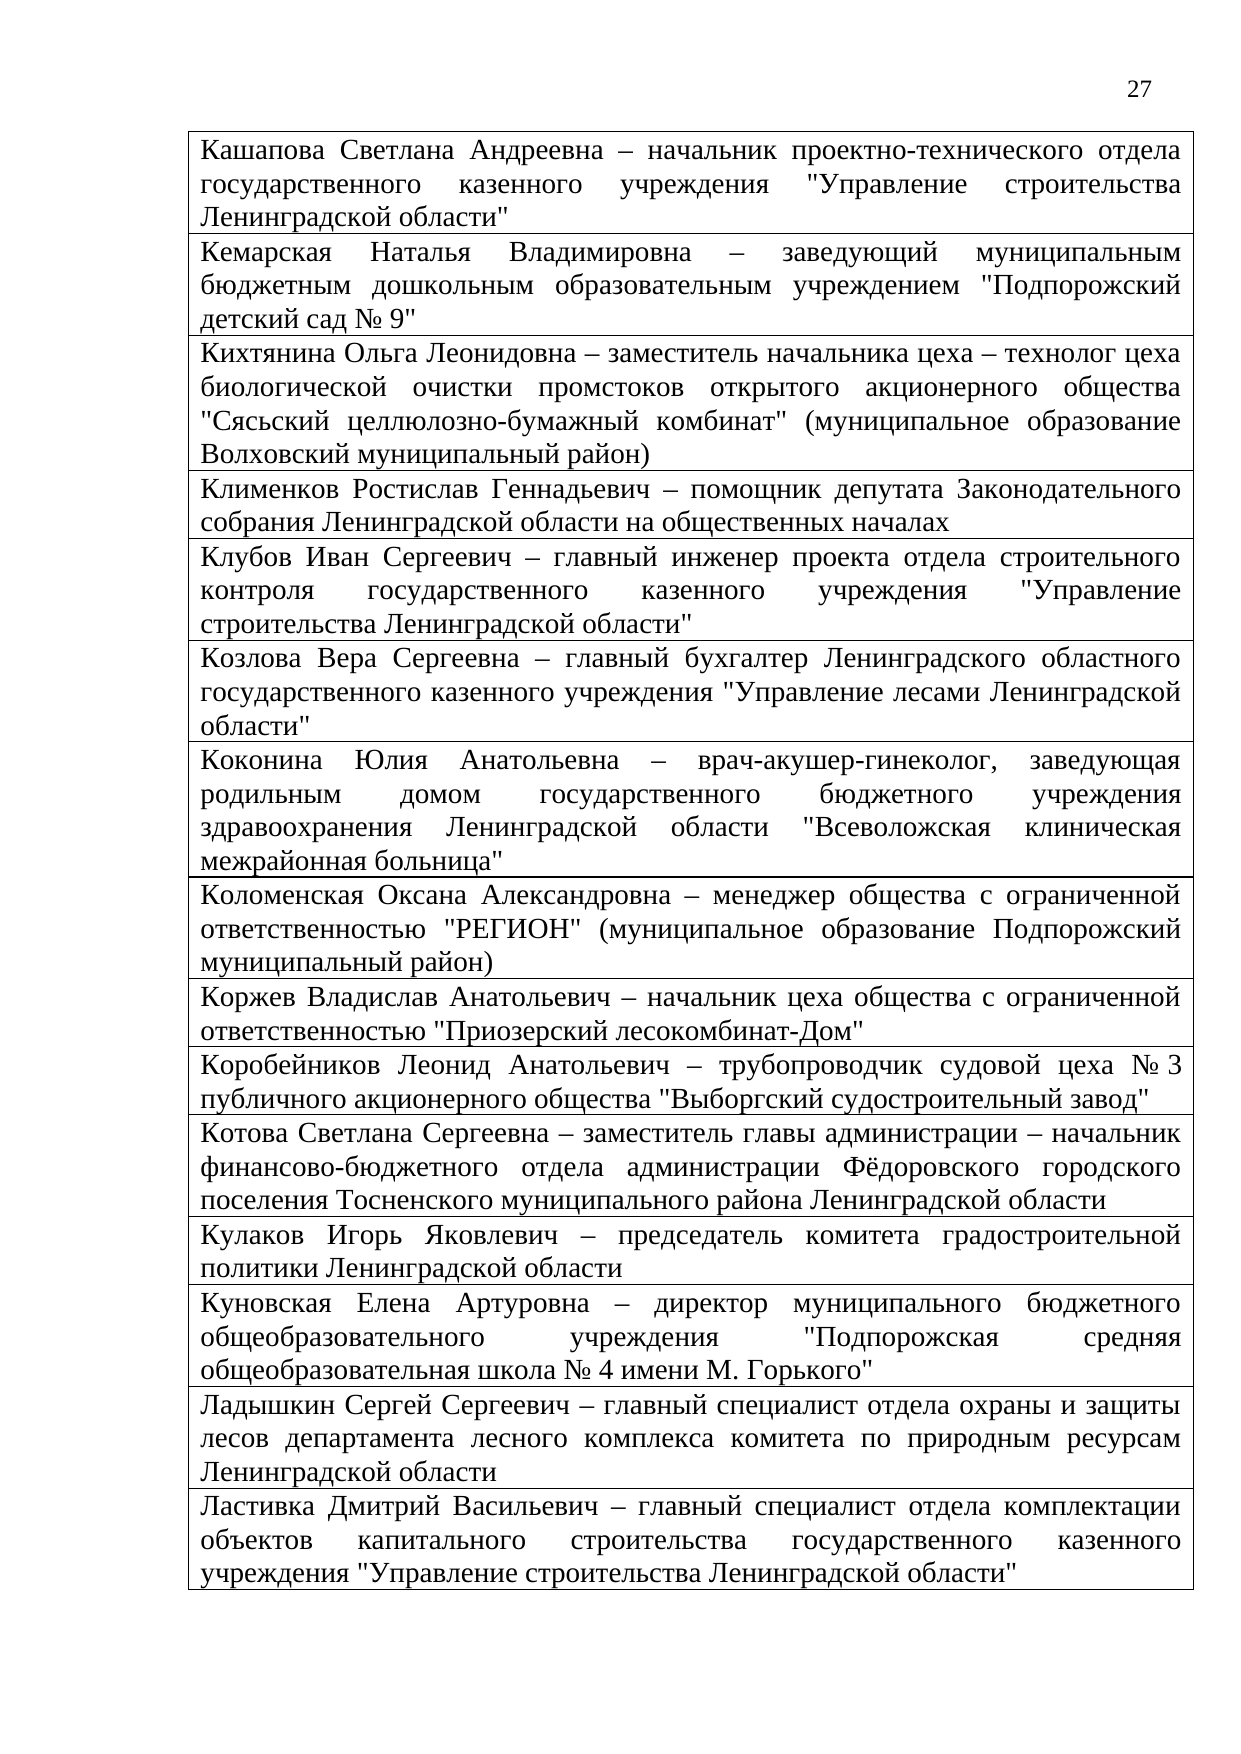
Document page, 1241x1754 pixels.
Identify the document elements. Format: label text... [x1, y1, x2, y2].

table_cell Коробейников Леонид Анатольевич – трубопроводчик судовой цеха № 3 публичного акционерного общества "Выборгский судостроительный завод" [189, 1047, 1193, 1114]
table_cell Кашапова Светлана Андреевна – начальник проектно-технического отдела государственного казенного учреждения "Управление строительства Ленинградской области" [189, 132, 1193, 233]
table_cell Козлова Вера Сергеевна – главный бухгалтер Ленинградского областного государственного казенного учреждения "Управление лесами Ленинградской области" [189, 641, 1193, 741]
table_cell Ладышкин Сергей Сергеевич – главный специалист отдела охраны и защиты лесов департамента лесного комплекса комитета по природным ресурсам Ленинградской области [189, 1387, 1193, 1487]
table_cell Кихтянина Ольга Леонидовна – заместитель начальника цеха – технолог цеха биологической очистки промстоков открытого акционерного общества "Сясьский целлюлозно-бумажный комбинат" (муниципальное образование Волховский муниципальный район) [189, 336, 1193, 470]
table_cell Кулаков Игорь Яковлевич – председатель комитета градостроительной политики Ленинградской области [189, 1217, 1193, 1284]
table_cell Ластивка Дмитрий Васильевич – главный специалист отдела комплектации объектов капитального строительства государственного казенного учреждения "Управление строительства Ленинградской области" [189, 1489, 1193, 1589]
table_cell Коконина Юлия Анатольевна – врач-акушер-гинеколог, заведующая родильным домом государственного бюджетного учреждения здравоохранения Ленинградской области "Всеволожская клиническая межрайонная больница" [189, 742, 1193, 876]
table_cell Коломенская Оксана Александровна – менеджер общества с ограниченной ответственностью "РЕГИОН" (муниципальное образование Подпорожский муниципальный район) [189, 878, 1193, 978]
table_cell Коржев Владислав Анатольевич – начальник цеха общества с ограниченной ответственностью "Приозерский лесокомбинат-Дом" [189, 979, 1193, 1046]
table_cell Кемарская Наталья Владимировна – заведующий муниципальным бюджетным дошкольным образовательным учреждением "Подпорожский детский сад № 9" [189, 234, 1193, 334]
table_cell Клименков Ростислав Геннадьевич – помощник депутата Законодательного собрания Ленинградской области на общественных началах [189, 471, 1193, 538]
table_cell Куновская Елена Артуровна – директор муниципального бюджетного общеобразовательного учреждения "Подпорожская средняя общеобразовательная школа № 4 имени М. Горького" [189, 1285, 1193, 1386]
table_cell Клубов Иван Сергеевич – главный инженер проекта отдела строительного контроля государственного казенного учреждения "Управление строительства Ленинградской области" [189, 539, 1193, 639]
table_cell Котова Светлана Сергеевна – заместитель главы администрации – начальник финансово-бюджетного отдела администрации Фёдоровского городского поселения Тосненского муниципального района Ленинградской области [189, 1115, 1193, 1216]
